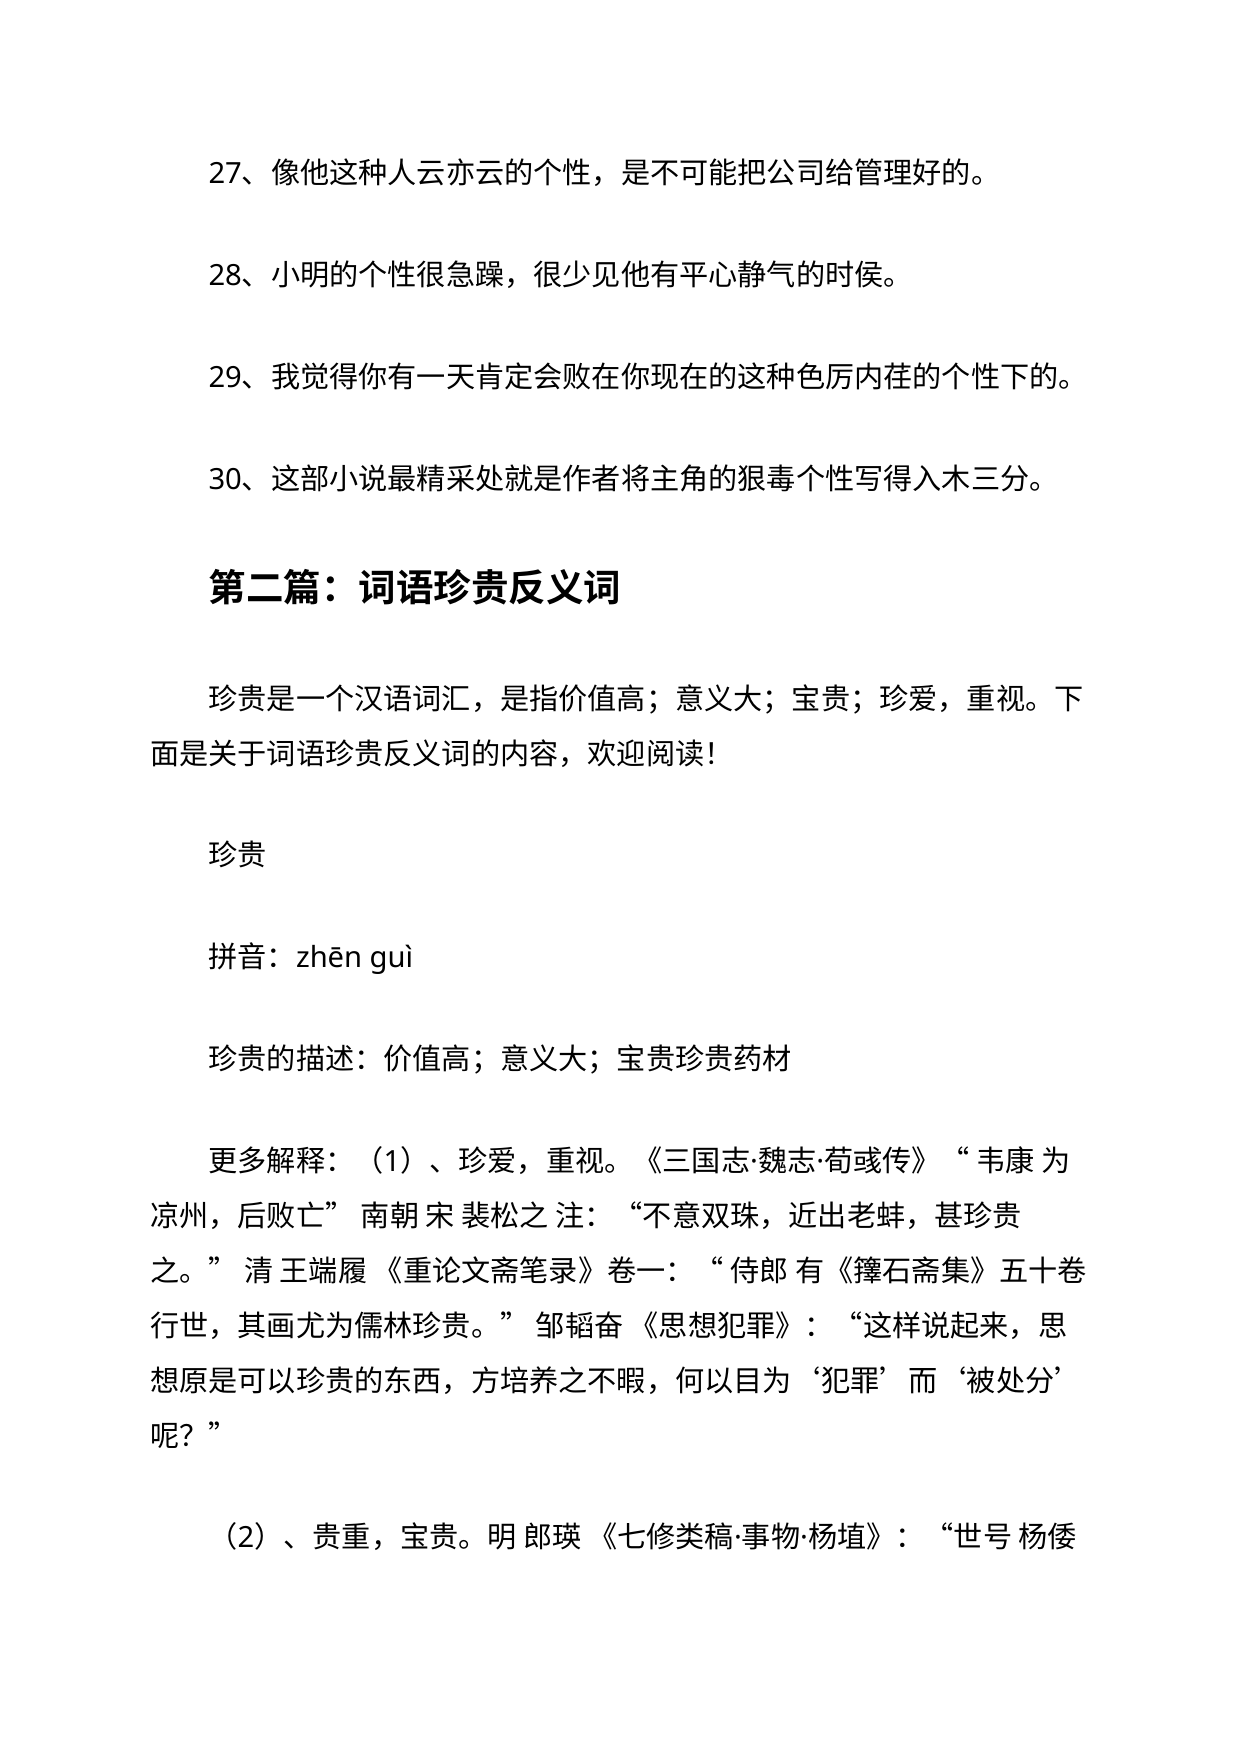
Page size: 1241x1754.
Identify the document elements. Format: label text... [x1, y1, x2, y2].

text 第二篇：词语珍贵反义词 [150, 558, 1090, 612]
text 更多解释：（1）、珍爱，重视。《三国志·魏志·荀彧传》“ 韦康 为 凉州，后败亡” 南朝 宋 裴松之 注：“不意双珠，近出老蚌，甚珍贵之。” 清 王端履 《重论文斋笔录》卷一：“ 侍郎 有《籜石斋集》五十卷行世，其画尤为儒林珍贵。” 邹韬奋 《思想犯罪》：“这样说起来，思想原是可以珍贵的东西，方培养之不暇，何以目为‘犯罪’而‘被处分’呢？” [150, 1137, 1090, 1454]
text 29、我觉得你有一天肯定会败在你现在的这种色厉内荏的个性下的。 [150, 354, 1090, 396]
text 拼音：zhēn guì [150, 934, 1090, 976]
text 珍贵 [150, 832, 1090, 874]
text 珍贵是一个汉语词汇，是指价值高；意义大；宝贵；珍爱，重视。下面是关于词语珍贵反义词的内容，欢迎阅读！ [150, 675, 1090, 772]
text 珍贵的描述：价值高；意义大；宝贵珍贵药材 [150, 1036, 1090, 1078]
text 27、像他这种人云亦云的个性，是不可能把公司给管理好的。 [150, 150, 1090, 192]
text 28、小明的个性很急躁，很少见他有平心静气的时侯。 [150, 252, 1090, 294]
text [150, 1514, 1090, 1556]
text 30、这部小说最精采处就是作者将主角的狠毒个性写得入木三分。 [150, 456, 1090, 498]
